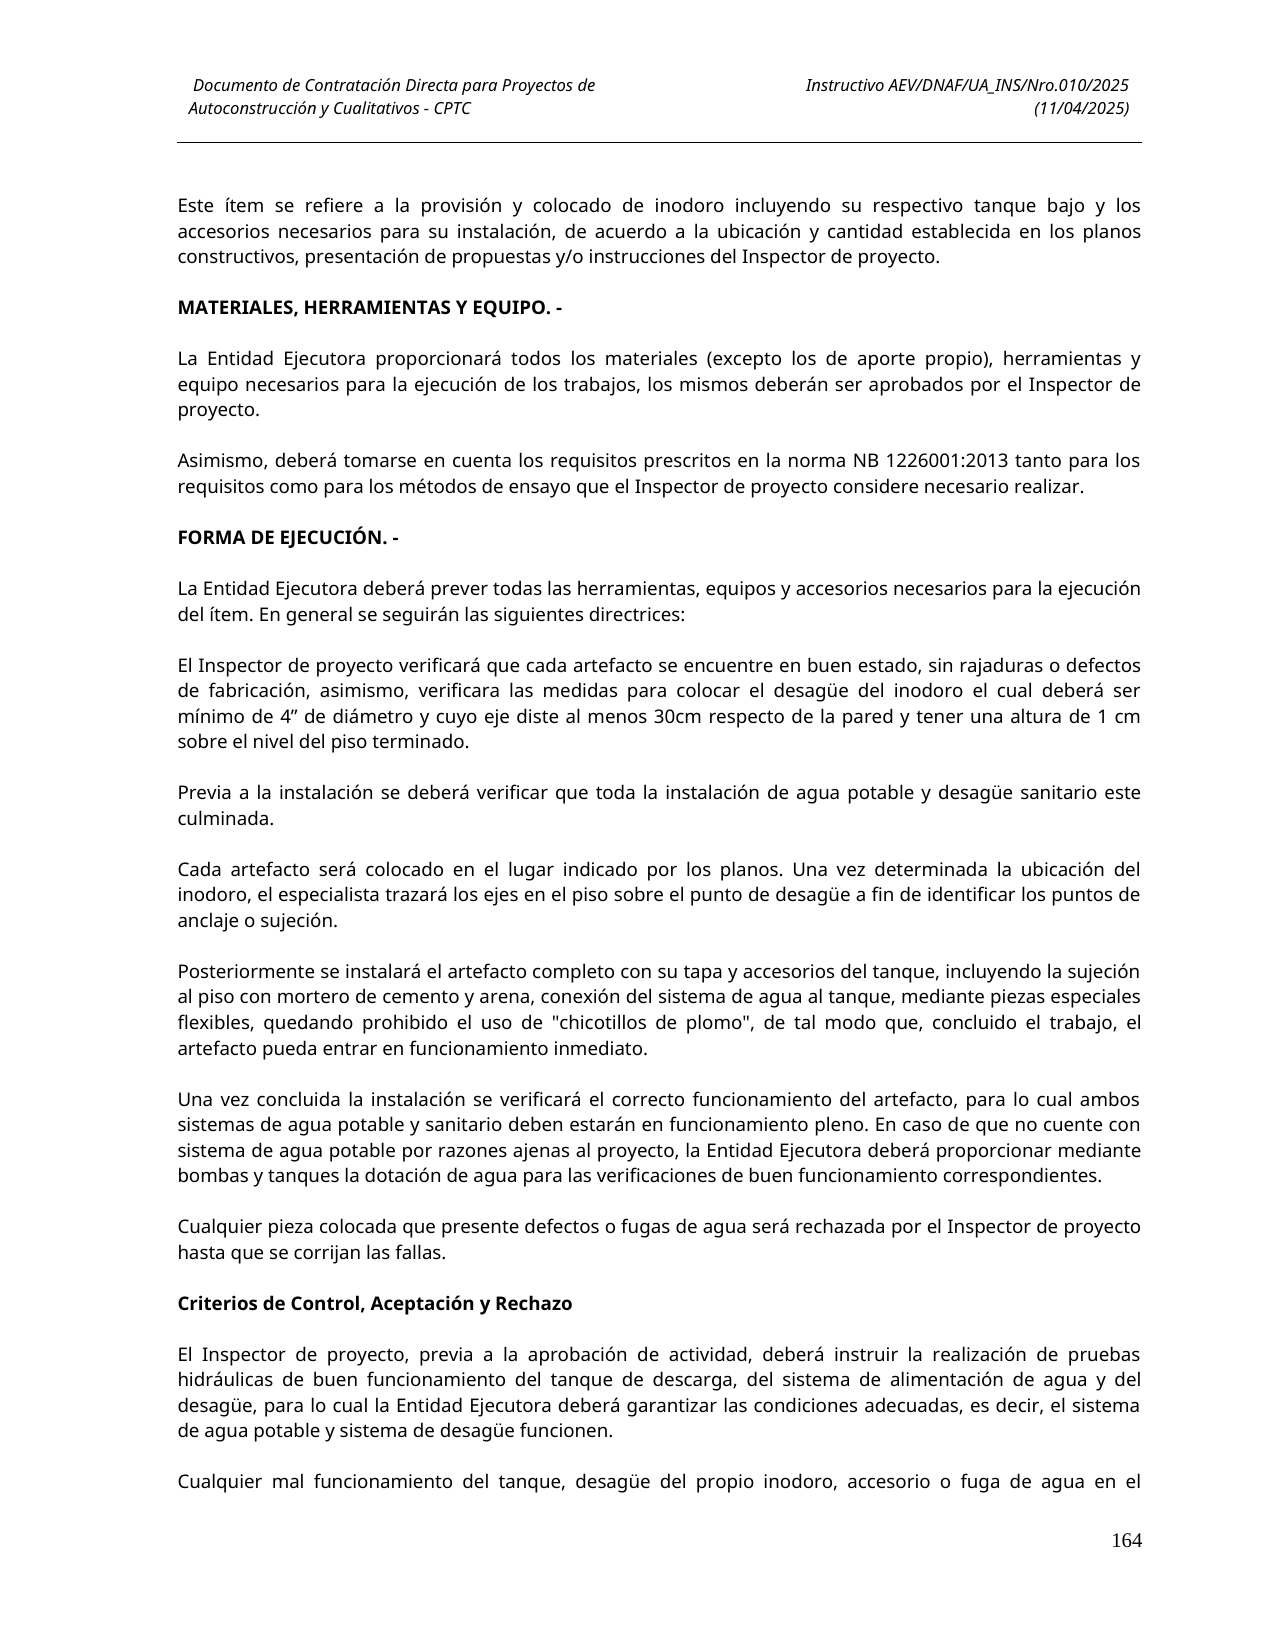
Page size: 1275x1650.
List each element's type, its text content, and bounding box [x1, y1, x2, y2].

text Cada artefacto será colocado en el lugar indicado por los planos. Una vez determinada la ubicación del inodoro, el especialista trazará los ejes en el piso sobre el punto de desagüe a fin de identificar los puntos de anclaje o sujeción. [177, 856, 1142, 933]
text La Entidad Ejecutora proporcionará todos los materiales (excepto los de aporte propio), herramientas y equipo necesarios para la ejecución de los trabajos, los mismos deberán ser aprobados por el Inspector de proyecto. [177, 346, 1142, 422]
text Posteriormente se instalará el artefacto completo con su tapa y accesorios del tanque, incluyendo la sujeción al piso con mortero de cemento y arena, conexión del sistema de agua al tanque, mediante piezas especiales flexibles, quedando prohibido el uso de "chicotillos de plomo", de tal modo que, concluido el trabajo, el artefacto pueda entrar en funcionamiento inmediato. [177, 958, 1142, 1060]
text Una vez concluida la instalación se verificará el correcto funcionamiento del artefacto, para lo cual ambos sistemas de agua potable y sanitario deben estarán en funcionamiento pleno. En caso de que no cuente con sistema de agua potable por razones ajenas al proyecto, la Entidad Ejecutora deberá proporcionar mediante bombas y tanques la dotación de agua para las verificaciones de buen funcionamiento correspondientes. [177, 1086, 1142, 1188]
text El Inspector de proyecto, previa a la aprobación de actividad, deberá instruir la realización de pruebas hidráulicas de buen funcionamiento del tanque de descarga, del sistema de alimentación de agua y del desagüe, para lo cual la Entidad Ejecutora deberá garantizar las condiciones adecuadas, es decir, el sistema de agua potable y sistema de desagüe funcionen. [177, 1341, 1142, 1443]
text La Entidad Ejecutora deberá prever todas las herramientas, equipos y accesorios necesarios para la ejecución del ítem. En general se seguirán las siguientes directrices: [177, 575, 1142, 626]
text El Inspector de proyecto verificará que cada artefacto se encuentre en buen estado, sin rajaduras o defectos de fabricación, asimismo, verificara las medidas para colocar el desagüe del inodoro el cual deberá ser mínimo de 4’’ de diámetro y cuyo eje diste al menos 30cm respecto de la pared y tener una altura de 1 cm sobre el nivel del piso terminado. [177, 652, 1142, 754]
text Este ítem se refiere a la provisión y colocado de inodoro incluyendo su respectivo tanque bajo y los accesorios necesarios para su instalación, de acuerdo a la ubicación y cantidad establecida en los planos constructivos, presentación de propuestas y/o instrucciones del Inspector de proyecto. [177, 193, 1142, 269]
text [177, 1469, 1142, 1494]
text Asimismo, deberá tomarse en cuenta los requisitos prescritos en la norma NB 1226001:2013 tanto para los requisitos como para los métodos de ensayo que el Inspector de proyecto considere necesario realizar. [177, 448, 1142, 499]
text Cualquier pieza colocada que presente defectos o fugas de agua será rechazada por el Inspector de proyecto hasta que se corrijan las fallas. [177, 1213, 1142, 1264]
text Criterios de Control, Aceptación y Rechazo [177, 1290, 1142, 1316]
text MATERIALES, HERRAMIENTAS Y EQUIPO. - [177, 295, 1142, 320]
text Previa a la instalación se deberá verificar que toda la instalación de agua potable y desagüe sanitario este culminada. [177, 779, 1142, 831]
text FORMA DE EJECUCIÓN. - [177, 524, 1142, 550]
